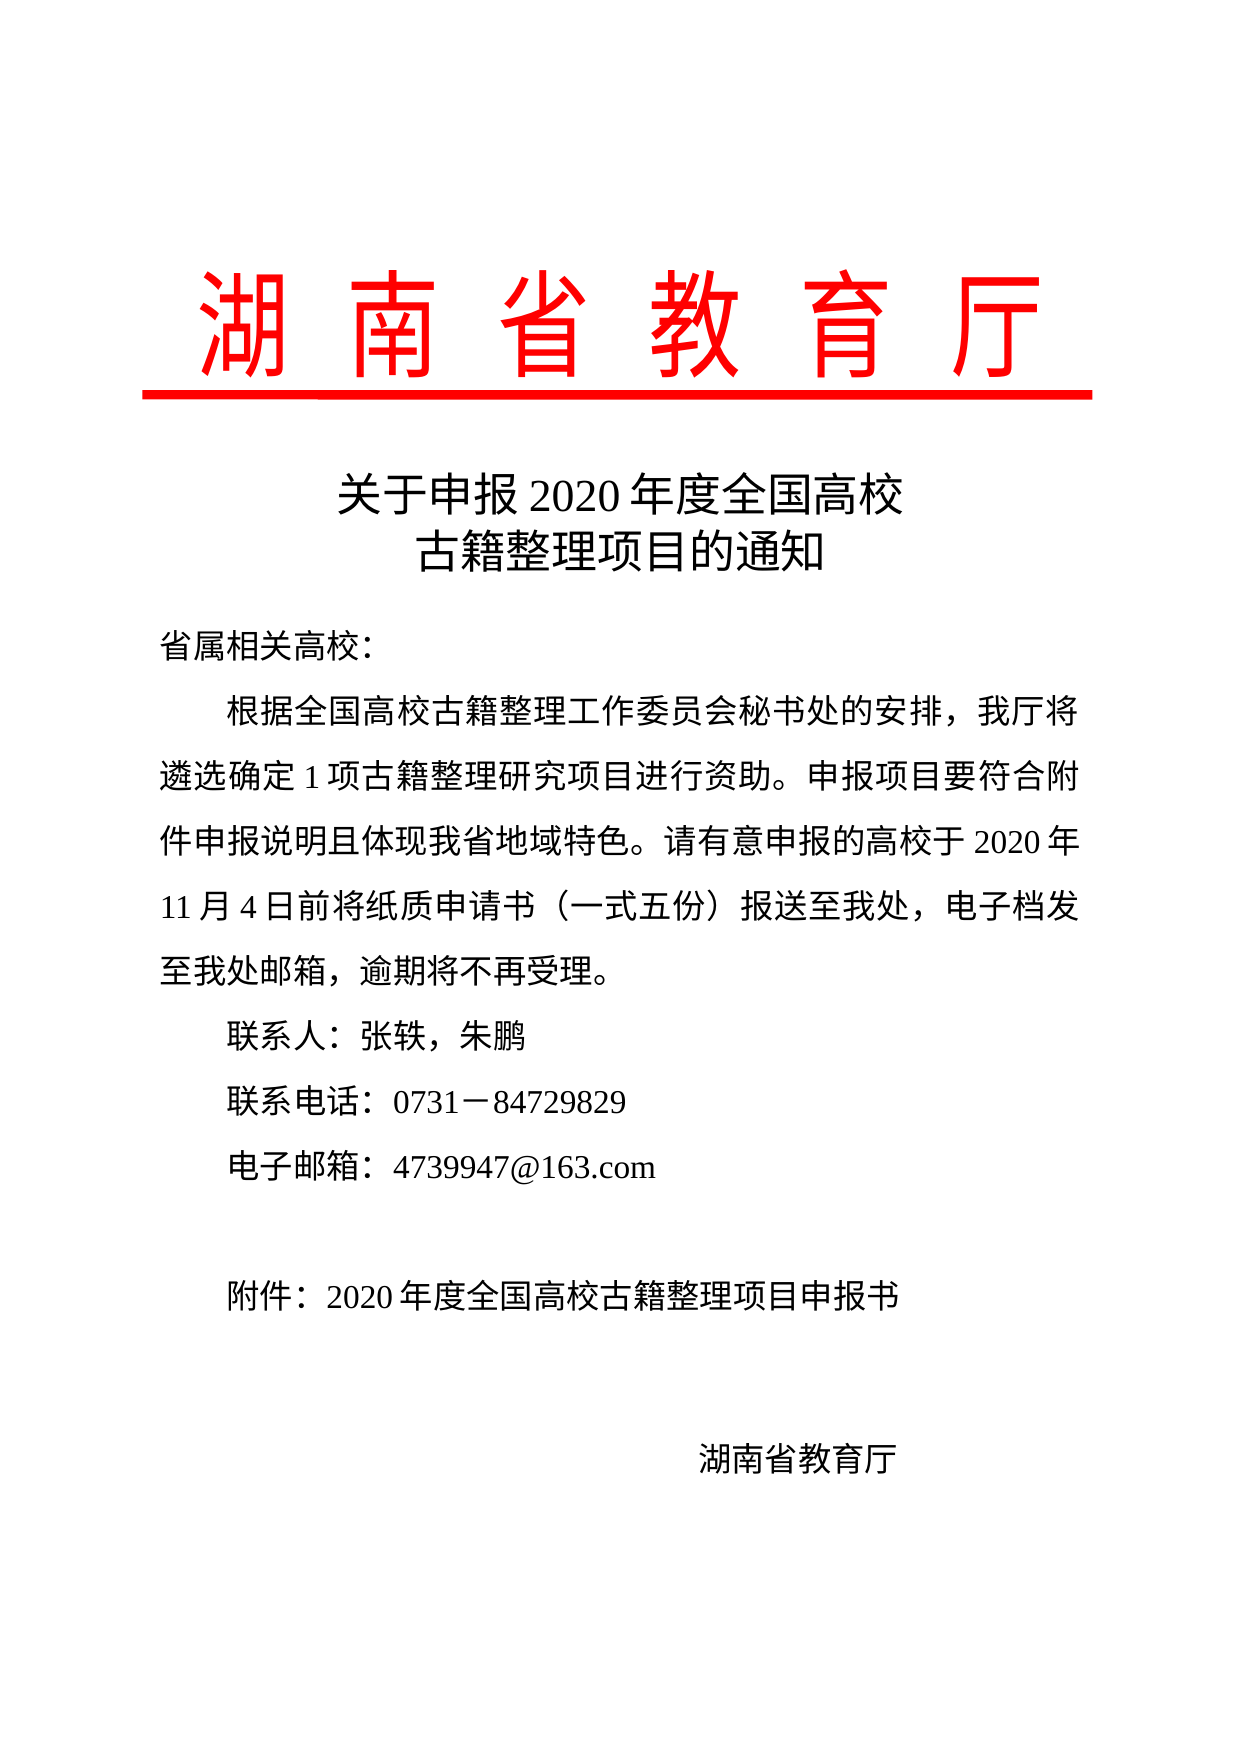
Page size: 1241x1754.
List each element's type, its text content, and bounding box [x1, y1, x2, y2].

text 古籍整理项目的通知 [159, 523, 1081, 579]
text 附件：2020年度全国高校古籍整理项目申报书 [159, 1262, 1081, 1327]
text 省属相关高校： [159, 612, 1081, 677]
text 湖南省教育厅 [159, 1424, 898, 1489]
text 电子邮箱：4739947@163.com [159, 1132, 1081, 1197]
text 联系电话：0731－84729829 [159, 1067, 1081, 1132]
table_header 湖南省教育厅 [185, 233, 1056, 390]
text 根据全国高校古籍整理工作委员会秘书处的安排，我厅将遴选确定1项古籍整理研究项目进行资助。申报项目要符合附件申报说明且体现我省地域特色。请有意申报的高校于2020年11月4日前将纸质申请书（一式五份）报送至我处，电子档发至我处邮箱，逾期将不再受理。 [159, 677, 1081, 1002]
text 联系人：张轶，朱鹏 [159, 1002, 1081, 1067]
text 关于申报2020年度全国高校 [159, 467, 1081, 523]
